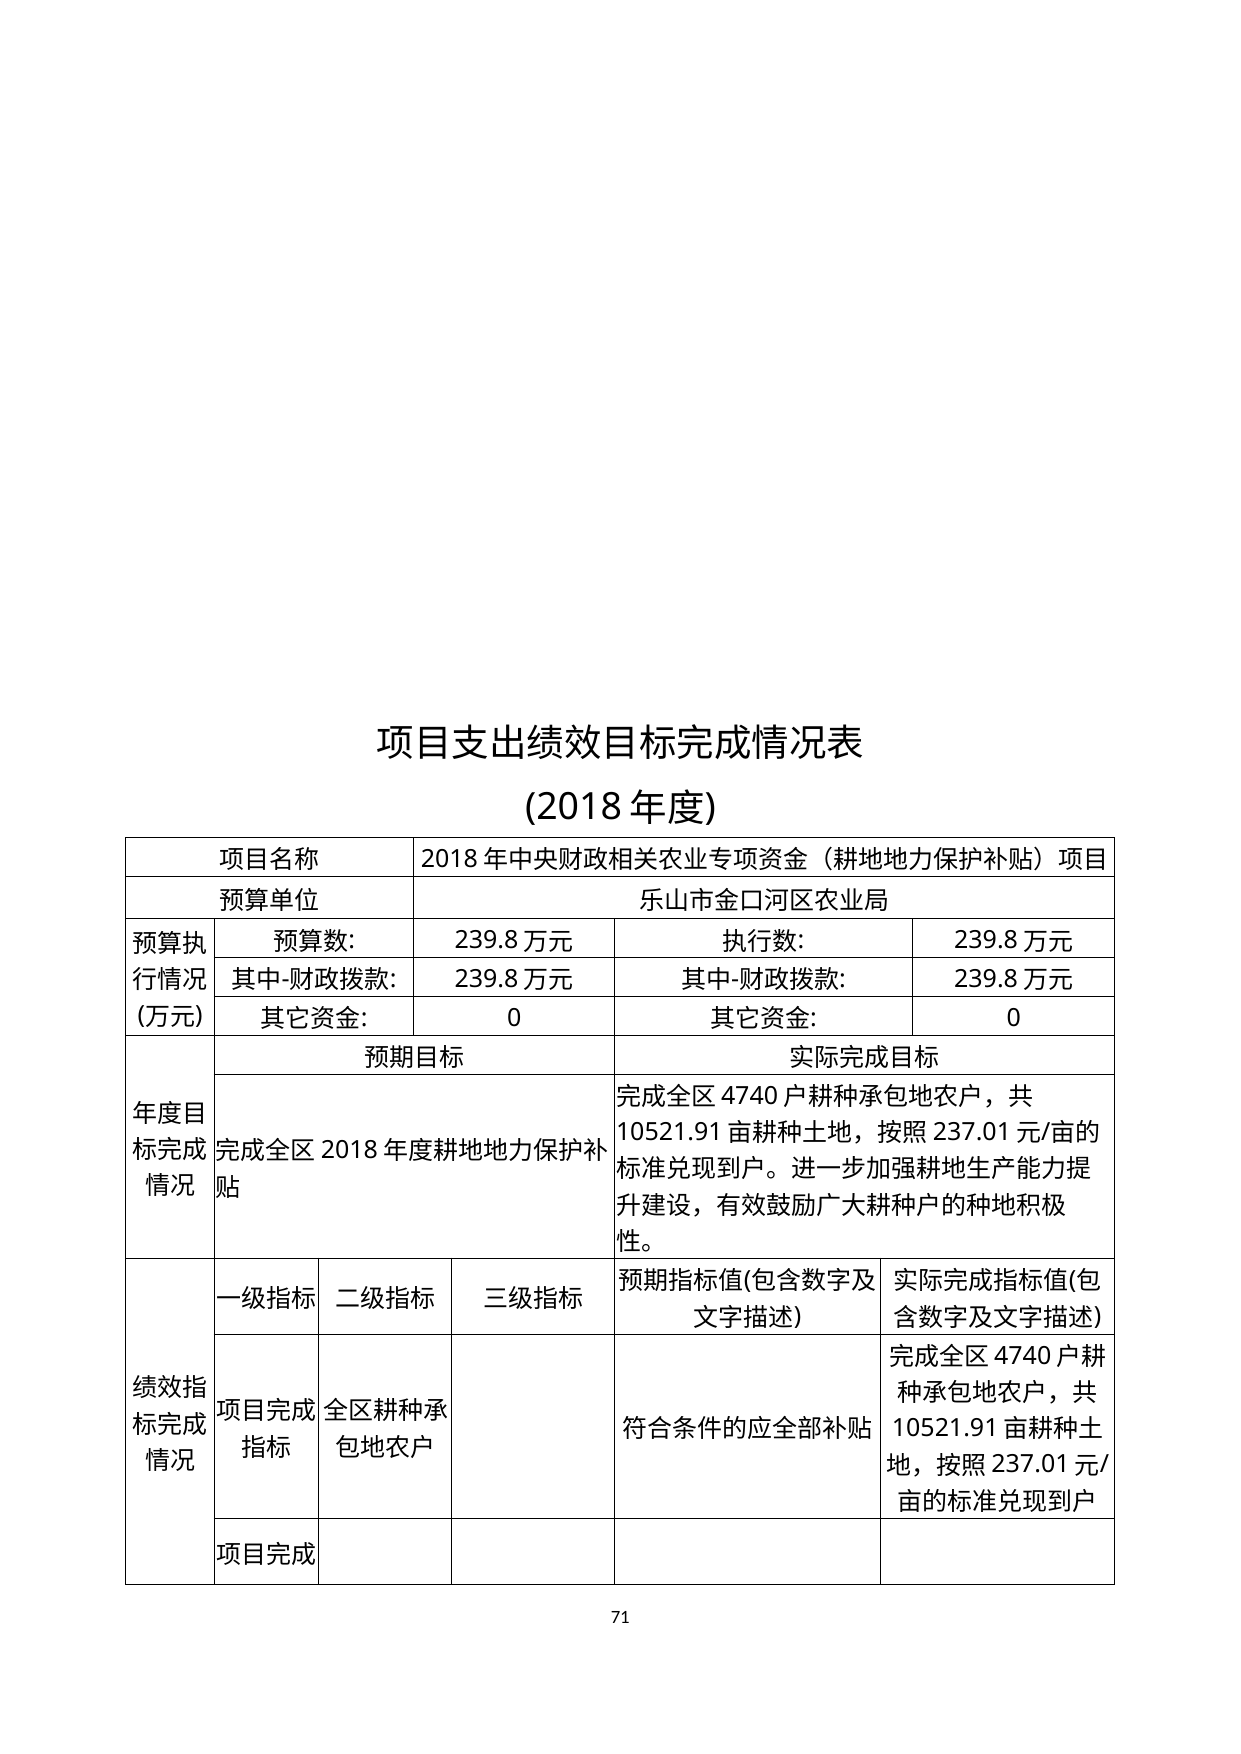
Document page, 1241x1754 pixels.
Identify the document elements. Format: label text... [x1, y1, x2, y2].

table_cell 年度目标完成情况 [126, 1036, 214, 1258]
table_cell 乐山市金口河区农业局 [414, 877, 1114, 918]
table_cell 预期指标值(包含数字及文字描述) [615, 1259, 880, 1334]
table_cell 239.8万元 [414, 958, 614, 996]
table_cell 二级指标 [319, 1259, 451, 1334]
table_cell 执行数: [615, 919, 912, 957]
table_cell 0 [913, 997, 1114, 1035]
table_cell 其中-财政拨款: [215, 958, 413, 996]
table_cell 完成全区4740户耕种承包地农户，共10521.91亩耕种土地，按照237.01元/亩的标准兑现到户 [881, 1335, 1114, 1518]
table_cell 绩效指标完成情况 [126, 1259, 214, 1584]
table_cell 0 [414, 997, 614, 1035]
table_cell 完成全区4740户耕种承包地农户，共10521.91亩耕种土地，按照237.01元/亩的标准兑现到户。进一步加强耕地生产能力提升建设，有效鼓励广大耕种户的种地积极性。 [615, 1075, 1114, 1258]
table_cell [615, 1519, 880, 1584]
table_cell 一级指标 [215, 1259, 318, 1334]
table_cell 项目完成指标 [215, 1335, 318, 1518]
table_header 项目支出绩效目标完成情况表 (2018年度) [125, 706, 1115, 837]
table_cell 其它资金: [215, 997, 413, 1035]
table_cell 239.8万元 [913, 919, 1114, 957]
table_cell 项目完成指标 [215, 1519, 318, 1584]
table_cell 符合条件的应全部补贴 [615, 1335, 880, 1518]
table_cell [881, 1519, 1114, 1584]
table_cell 其它资金: [615, 997, 912, 1035]
table_cell 预算数: [215, 919, 413, 957]
table_cell 2018年中央财政相关农业专项资金（耕地地力保护补贴）项目 [414, 838, 1114, 876]
table_cell [452, 1519, 614, 1584]
table_cell 全区耕种承包地农户 [319, 1335, 451, 1518]
table_cell 三级指标 [452, 1259, 614, 1334]
table_cell 完成全区2018年度耕地地力保护补贴 [215, 1075, 614, 1258]
table_cell [452, 1335, 614, 1518]
table_cell 239.8万元 [414, 919, 614, 957]
table_cell [319, 1519, 451, 1584]
table_cell 实际完成目标 [615, 1036, 1114, 1074]
table_cell 预期目标 [215, 1036, 614, 1074]
table_cell 项目名称 [126, 838, 413, 876]
table_cell 239.8万元 [913, 958, 1114, 996]
table_cell 实际完成指标值(包含数字及文字描述) [881, 1259, 1114, 1334]
table_cell 预算执行情况(万元) [126, 919, 214, 1035]
table_cell 其中-财政拨款: [615, 958, 912, 996]
table_cell 预算单位 [126, 877, 413, 918]
